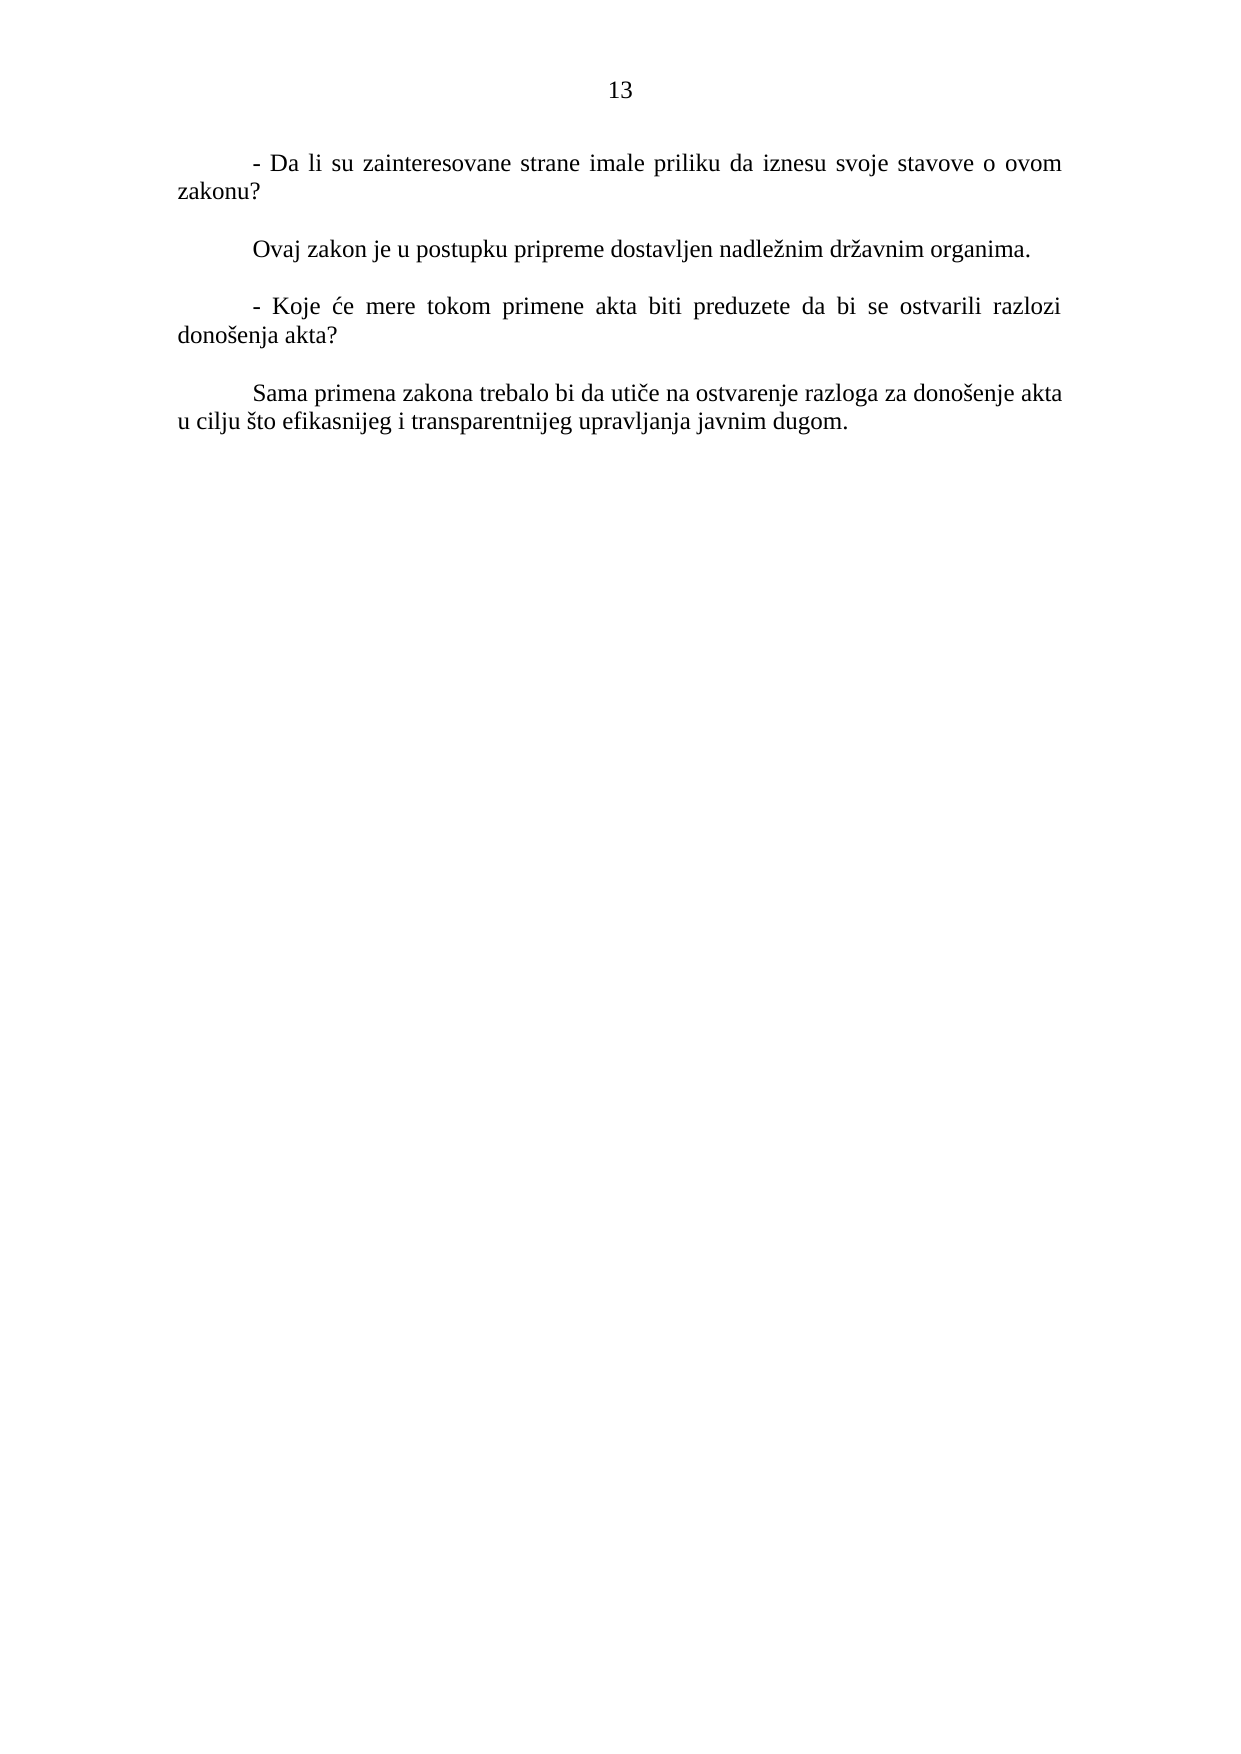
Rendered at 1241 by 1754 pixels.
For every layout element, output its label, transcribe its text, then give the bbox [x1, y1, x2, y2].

text - Da li su zainteresovane strane imale priliku da iznesu svoje stavove o ovom zakonu? [177, 148, 1063, 205]
text - Koje će mere tokom primene akta biti preduzete da bi se ostvarili razlozi donošenja akta? [177, 291, 1063, 349]
text Sama primena zakona trebalo bi da utiče na ostvarenje razloga za donošenje akta u cilju što efikasnijeg i transparentnijeg upravljanja javnim dugom. [177, 378, 1063, 435]
text Ovaj zakon je u postupku pripreme dostavljen nadležnim državnim organima. [177, 234, 1063, 263]
